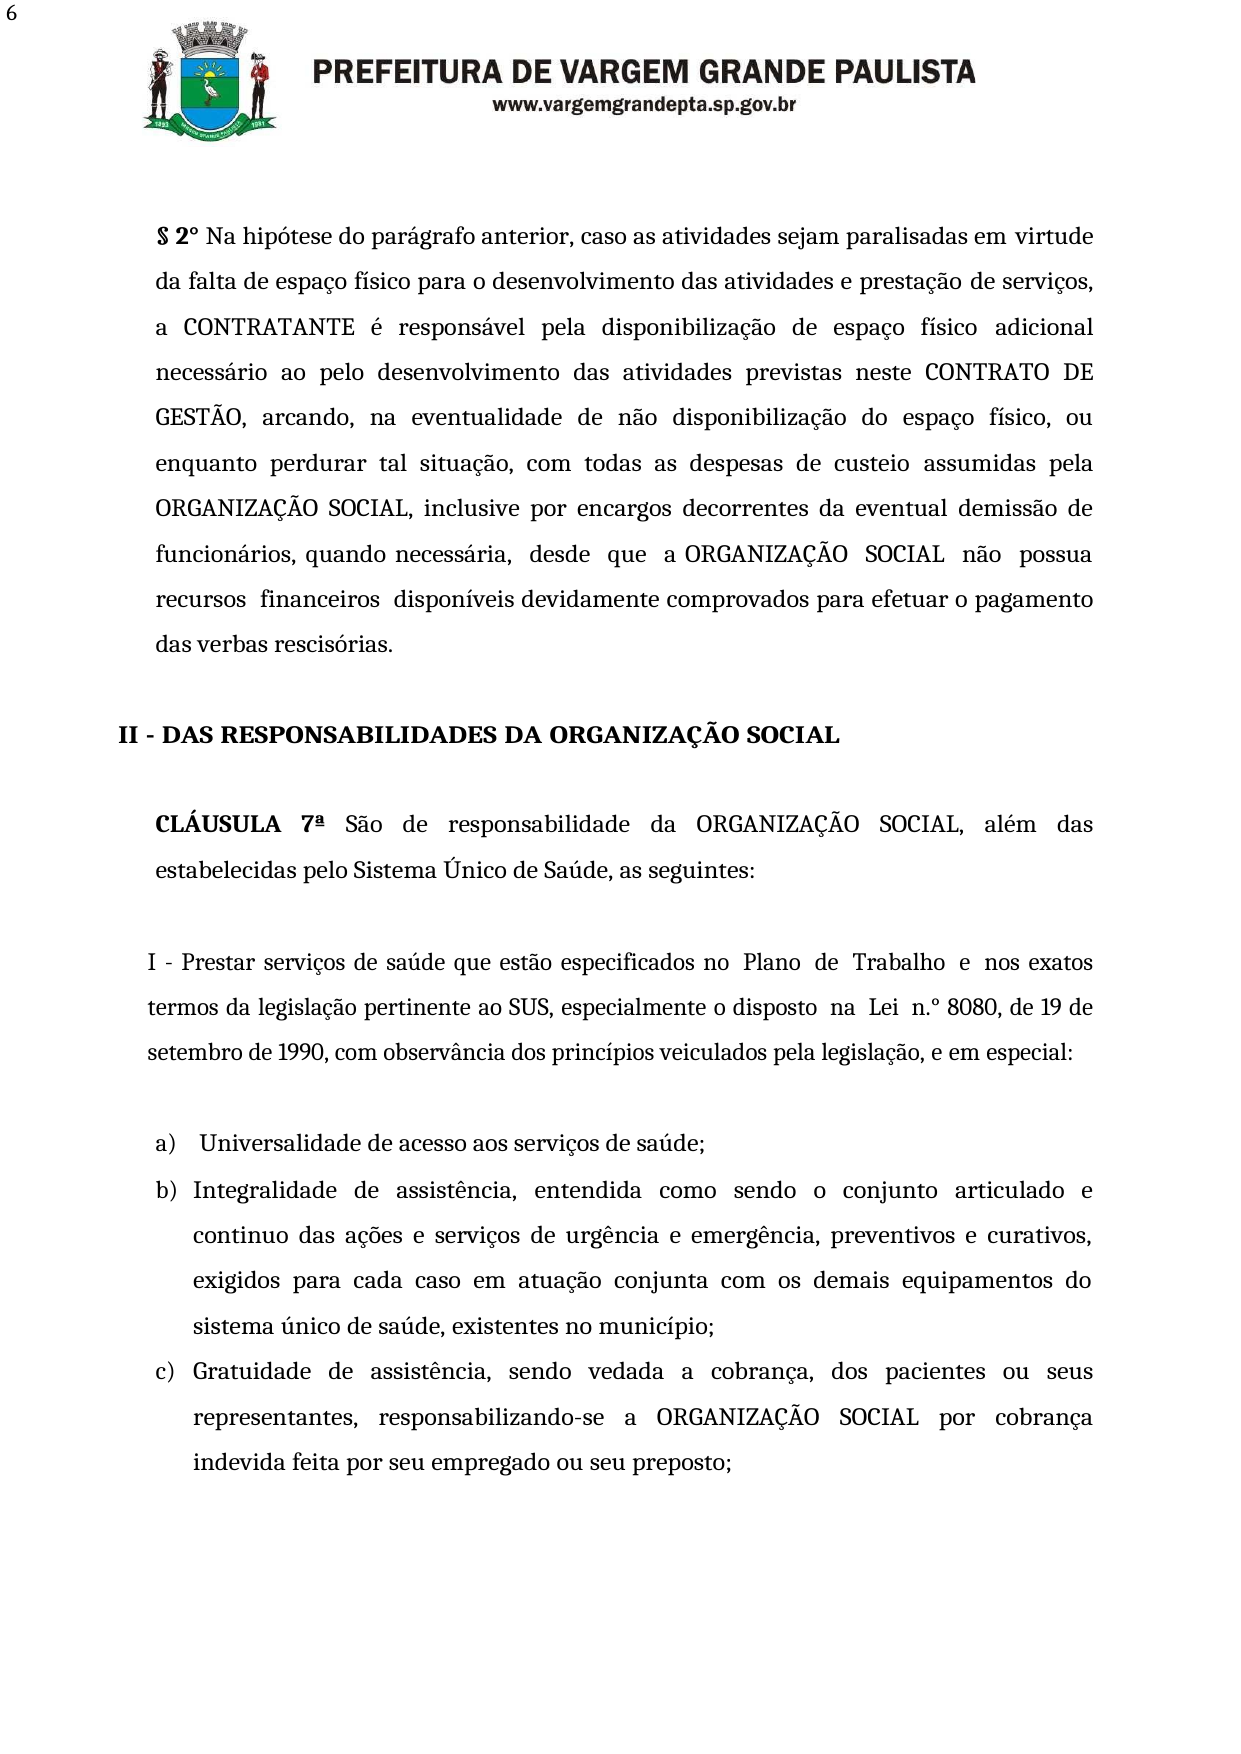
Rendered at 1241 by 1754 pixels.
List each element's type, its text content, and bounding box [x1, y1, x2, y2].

picture [141, 17, 976, 147]
list Universalidade de acesso aos serviços de saúde; [155, 1129, 1151, 1158]
list Integralidade de assistência, entendida como sendo o conjunto articulado e continuo das ações e serviços de urgência e emergência, preventivos e curativos, exigidos para cada caso em atuação conjunta com os demais equipamentos do sistema único de saúde, existentes no município; [155, 1176, 1093, 1341]
text CLÁUSULA 7ª São de responsabilidade da ORGANIZAÇÃO SOCIAL, além das estabelecidas pelo Sistema Único de Saúde, as seguintes: [155, 810, 1093, 885]
text I - Prestar serviços de saúde que estão especificados no Plano de Trabalho e nos exatos termos da legislação pertinente ao SUS, especialmente o disposto na Lei n.° 8080, de 19 de setembro de 1990, com observância dos princípios veiculados pela legislação, e em especial: [147, 947, 1093, 1067]
list Gratuidade de assistência, sendo vedada a cobrança, dos pacientes ou seus representantes, responsabilizando-se a ORGANIZAÇÃO SOCIAL por cobrança indevida feita por seu empregado ou seu preposto; [155, 1357, 1093, 1477]
subtitle II - DAS RESPONSABILIDADES DA ORGANIZAÇÃO SOCIAL [118, 721, 1151, 750]
text § 2° Na hipótese do parágrafo anterior, caso as atividades sejam paralisadas em virtude da falta de espaço físico para o desenvolvimento das atividades e prestação de serviços, a CONTRATANTE é responsável pela disponibilização de espaço físico adicional necessário ao pelo desenvolvimento das atividades previstas neste CONTRATO DE GESTÃO, arcando, na eventualidade de não disponibilização do espaço físico, ou enquanto perdurar tal situação, com todas as despesas de custeio assumidas pela ORGANIZAÇÃO SOCIAL, inclusive por encargos decorrentes da eventual demissão de funcionários, quando necessária, desde que a ORGANIZAÇÃO SOCIAL não possua recursos financeiros disponíveis devidamente comprovados para efetuar o pagamento das verbas rescisórias. [155, 222, 1093, 659]
